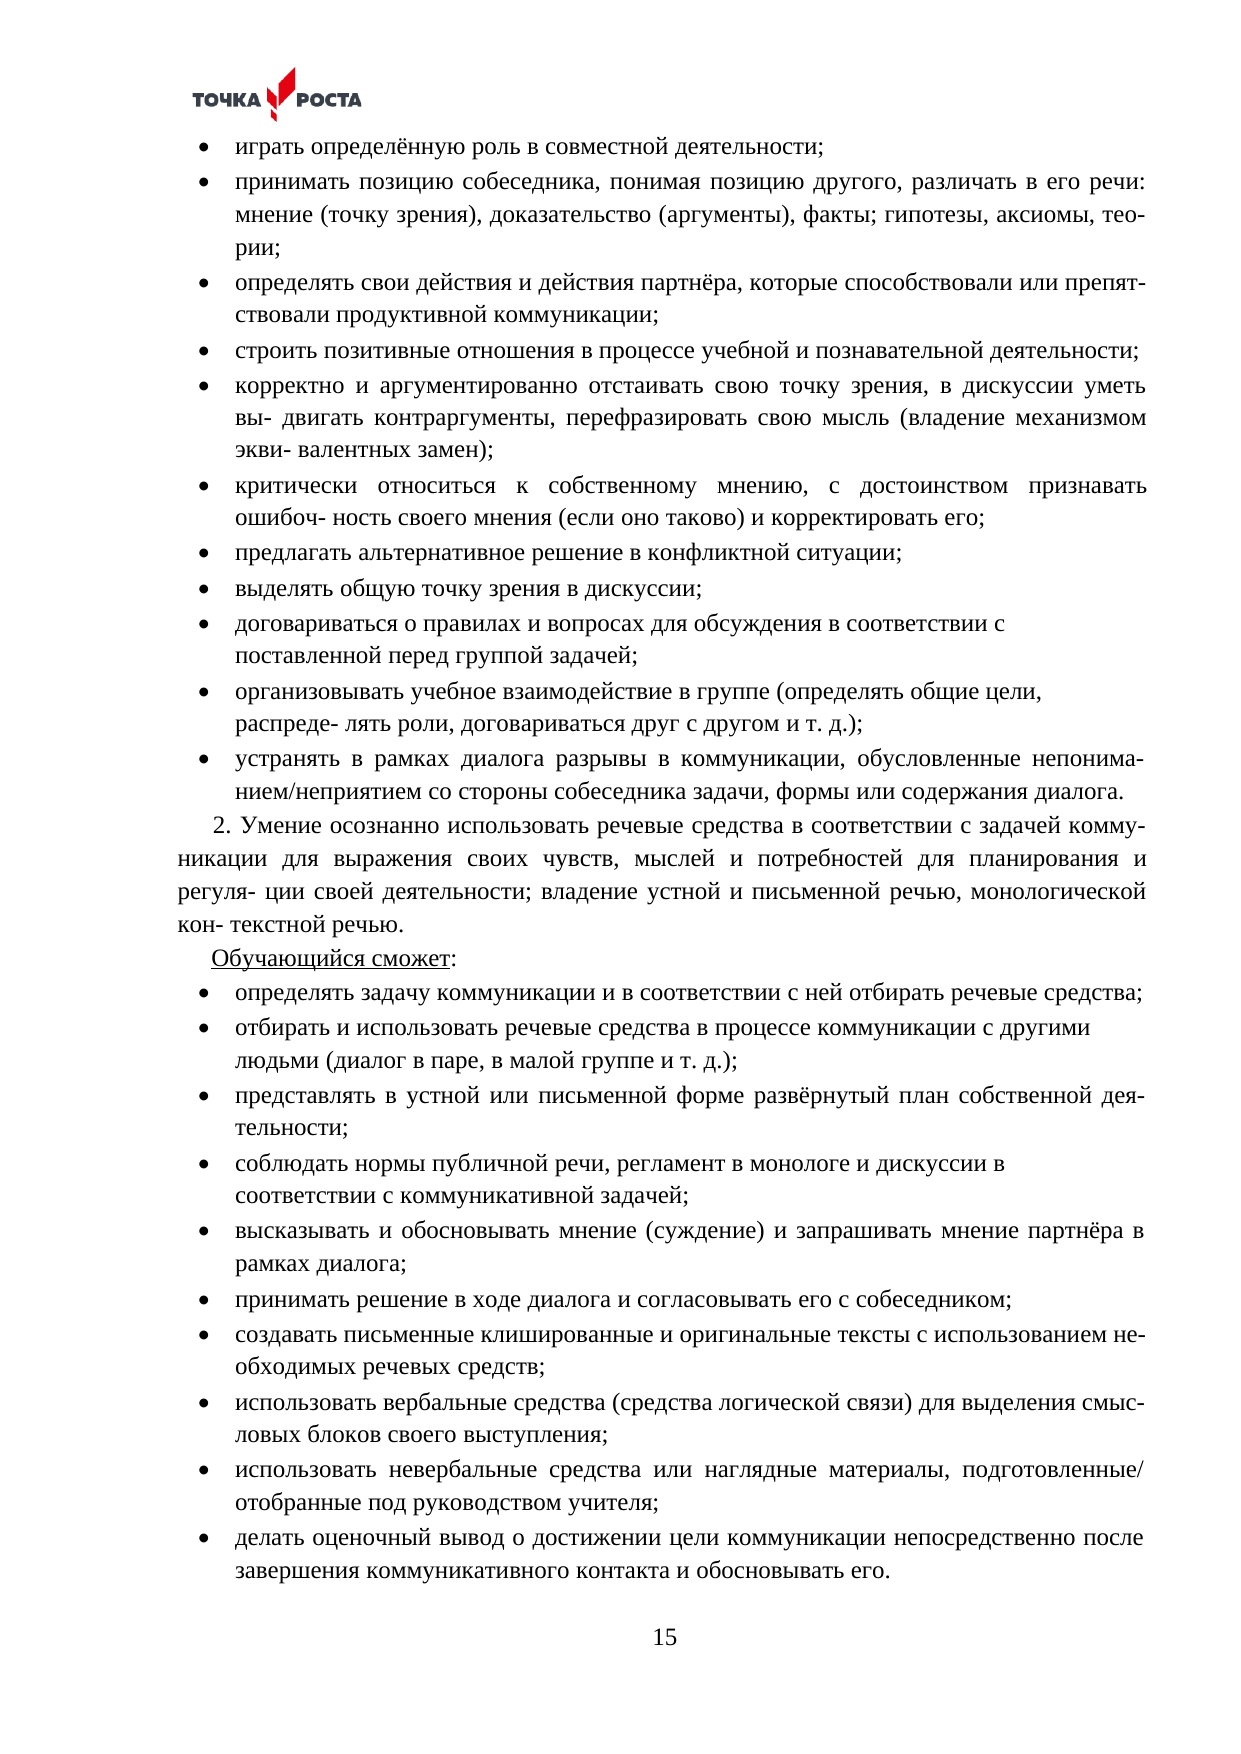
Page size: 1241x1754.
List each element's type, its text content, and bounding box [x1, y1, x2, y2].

list создавать письменные клишированные и оригинальные тексты с использованием не- обходимых речевых средств; [197, 1318, 1147, 1380]
list договариваться о правилах и вопросах для обсуждения в соответствии с поставленной перед группой задачей; [197, 607, 1147, 669]
list делать оценочный вывод о достижении цели коммуникации непосредственно после завершения коммуникативного контакта и обосновывать его. [197, 1521, 1146, 1583]
picture [192, 66, 362, 122]
list использовать вербальные средства (средства логической связи) для выделения смыс- ловых блоков своего выступления; [197, 1386, 1147, 1448]
list строить позитивные отношения в процессе учебной и познавательной деятельности; [197, 334, 1163, 364]
list использовать невербальные средства или наглядные материалы, подготовленные/ отобранные под руководством учителя; [197, 1453, 1147, 1516]
list представлять в устной или письменной форме развёрнутый план собственной дея- тельности; [197, 1079, 1148, 1141]
list критически относиться к собственному мнению, с достоинством признавать ошибоч- ность своего мнения (если оно таково) и корректировать его; [197, 469, 1147, 531]
list определять свои действия и действия партнёра, которые способствовали или препят- ствовали продуктивной коммуникации; [197, 266, 1147, 328]
list выделять общую точку зрения в дискуссии; [197, 572, 1163, 602]
list играть определённую роль в совместной деятельности; [197, 130, 1163, 161]
list корректно и аргументированно отстаивать свою точку зрения, в дискуссии уметь вы- двигать контраргументы, перефразировать свою мысль (владение механизмом экви- валентных замен); [197, 369, 1147, 463]
list определять задачу коммуникации и в соответствии с ней отбирать речевые средства; [197, 976, 1163, 1007]
list высказывать и обосновывать мнение (суждение) и запрашивать мнение партнёра в рамках диалога; [197, 1215, 1147, 1277]
list отбирать и использовать речевые средства в процессе коммуникации с другими людьми (диалог в паре, в малой группе и т. д.); [197, 1011, 1147, 1073]
text Обучающийся сможет: [211, 943, 1163, 972]
list принимать позицию собеседника, понимая позицию другого, различать в его речи: мнение (точку зрения), доказательство (аргументы), факты; гипотезы, аксиомы, тео- рии; [197, 165, 1147, 260]
list организовывать учебное взаимодействие в группе (определять общие цели, распреде- лять роли, договариваться друг с другом и т. д.); [197, 675, 1147, 737]
list Умение осознанно использовать речевые средства в соответствии с задачей комму- никации для выражения своих чувств, мыслей и потребностей для планирования и регуля- ции своей деятельности; владение устной и письменной речью, монологической кон- текстной речью. [177, 810, 1147, 938]
list принимать решение в ходе диалога и согласовывать его с собеседником; [197, 1283, 1163, 1313]
list предлагать альтернативное решение в конфликтной ситуации; [197, 537, 1163, 567]
list устранять в рамках диалога разрывы в коммуникации, обусловленные непонима- нием/неприятием со стороны собеседника задачи, формы или содержания диалога. [197, 742, 1147, 804]
list соблюдать нормы публичной речи, регламент в монологе и дискуссии в соответствии с коммуникативной задачей; [197, 1147, 1147, 1209]
